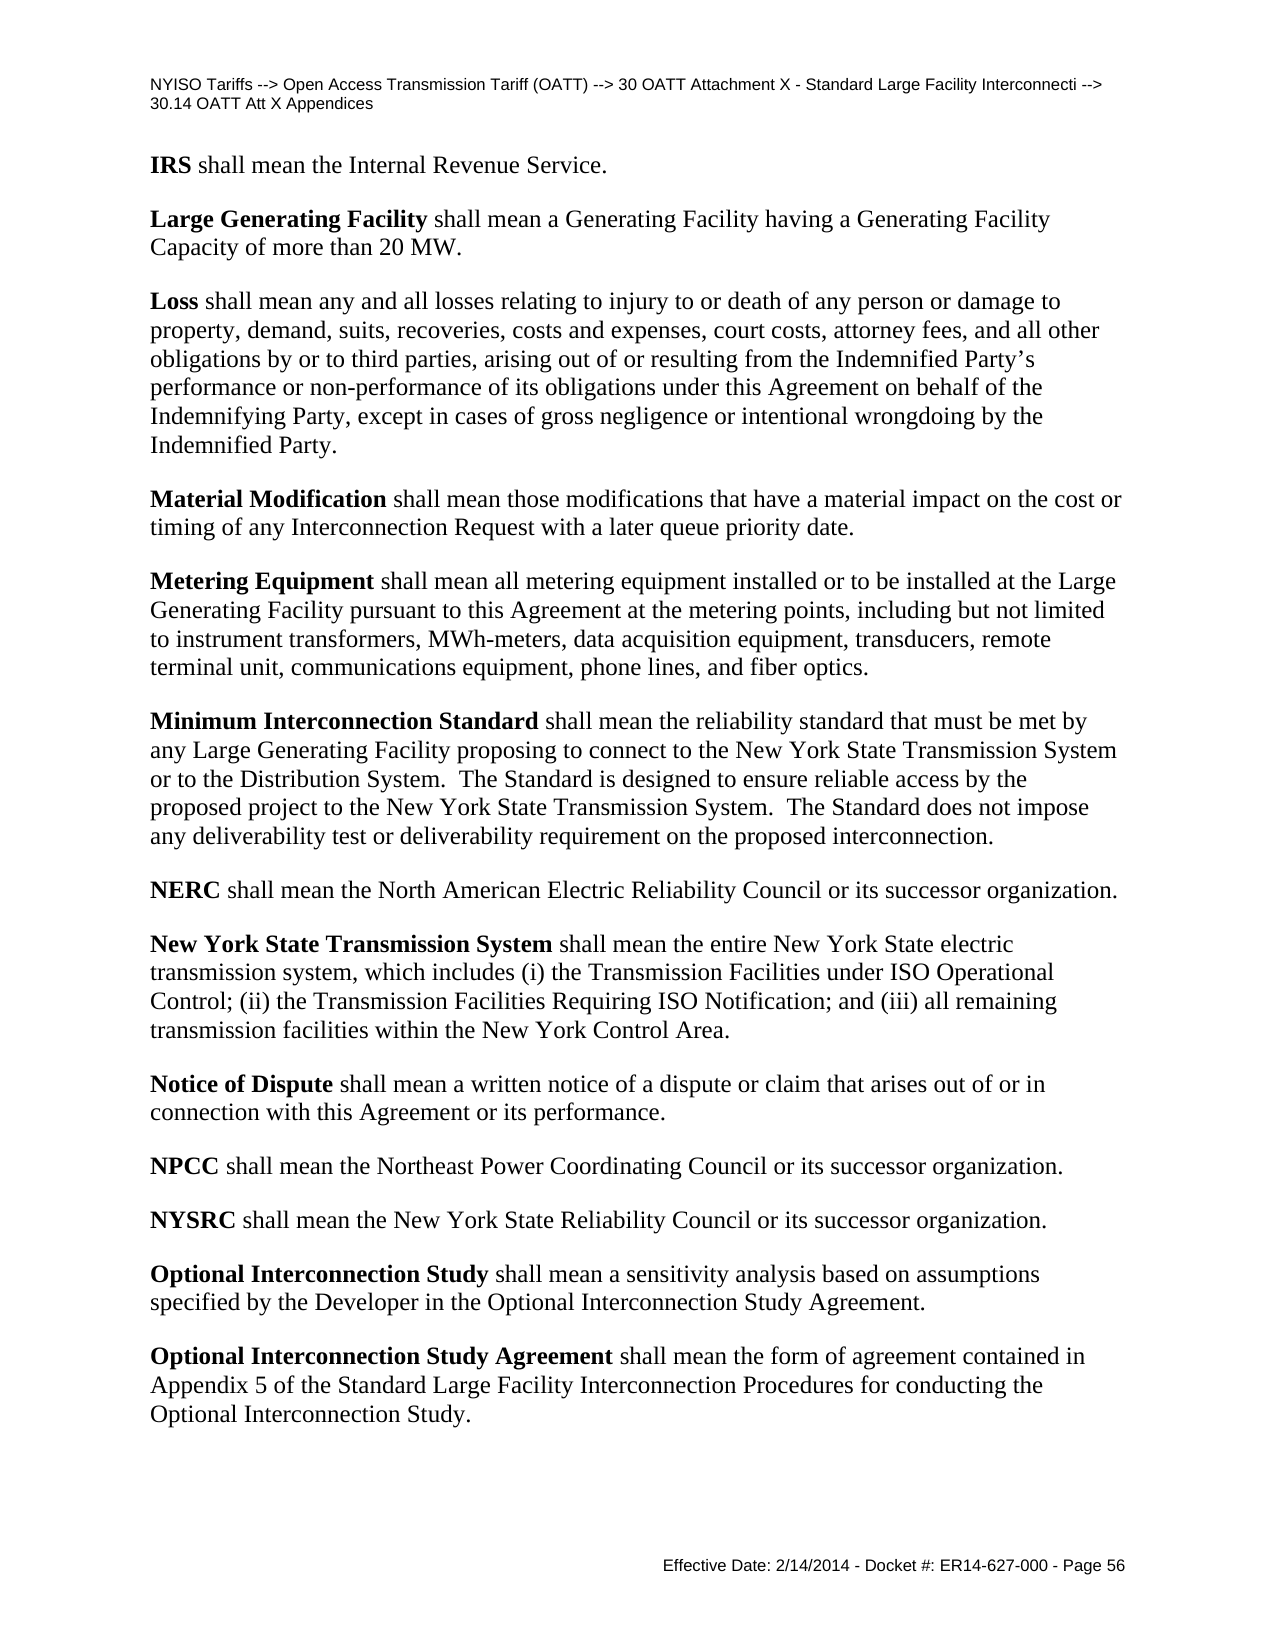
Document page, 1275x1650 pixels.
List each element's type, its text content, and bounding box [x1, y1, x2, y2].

text Large Generating Facility shall mean a Generating Facility having a Generating Facility Capacity of more than 20 MW. [150, 204, 1125, 261]
text NPCC shall mean the Northeast Power Coordinating Council or its successor organization. [150, 1151, 1125, 1180]
text Loss shall mean any and all losses relating to injury to or death of any person or damage to property, demand, suits, recoveries, costs and expenses, court costs, attorney fees, and all other obligations by or to third parties, arising out of or resulting from the Indemnified Party’s performance or non-performance of its obligations under this Agreement on behalf of the Indemnifying Party, except in cases of gross negligence or intentional wrongdoing by the Indemnified Party. [150, 286, 1125, 459]
text IRS shall mean the Internal Revenue Service. [150, 150, 1125, 179]
text Metering Equipment shall mean all metering equipment installed or to be installed at the Large Generating Facility pursuant to this Agreement at the metering points, including but not limited to instrument transformers, MWh-meters, data acquisition equipment, transducers, remote terminal unit, communications equipment, phone lines, and fiber optics. [150, 566, 1125, 681]
text Material Modification shall mean those modifications that have a material impact on the cost or timing of any Interconnection Request with a later queue priority date. [150, 484, 1125, 541]
text New York State Transmission System shall mean the entire electric transmission system, which includes (i) the Transmission Facilities under ISO Operational Control; (ii) the Transmission Facilities Requiring ISO Notification; and (iii) all remaining transmission facilities within the New York Control Area. [150, 929, 1125, 1044]
text Optional Interconnection Study Agreement shall mean the form of agreement contained in Appendix 5 of the Standard Large Facility Interconnection Procedures for conducting the Optional Interconnection Study. [150, 1341, 1125, 1427]
text NYSRC shall mean the New York State Reliability Council or its successor organization. [150, 1205, 1125, 1234]
text NERC shall mean the North American Electric Reliability Council or its successor organization. [150, 875, 1125, 904]
text Notice of Dispute shall mean a written notice of a dispute or claim that arises out of or in connection with this Agreement or its performance. [150, 1069, 1125, 1126]
text Optional Interconnection Study shall mean a sensitivity analysis based on assumptions specified by the Developer in the Optional Interconnection Study Agreement. [150, 1259, 1125, 1316]
text Minimum Interconnection Standard shall mean the reliability standard that must be met by any Large Generating Facility proposing to connect to the New York State Transmission System or to the Distribution System. The Standard is designed to ensure reliable access by the proposed project to the New York State Transmission System. The Standard does not impose any deliverability test or deliverability requirement on the proposed interconnection. [150, 706, 1125, 850]
